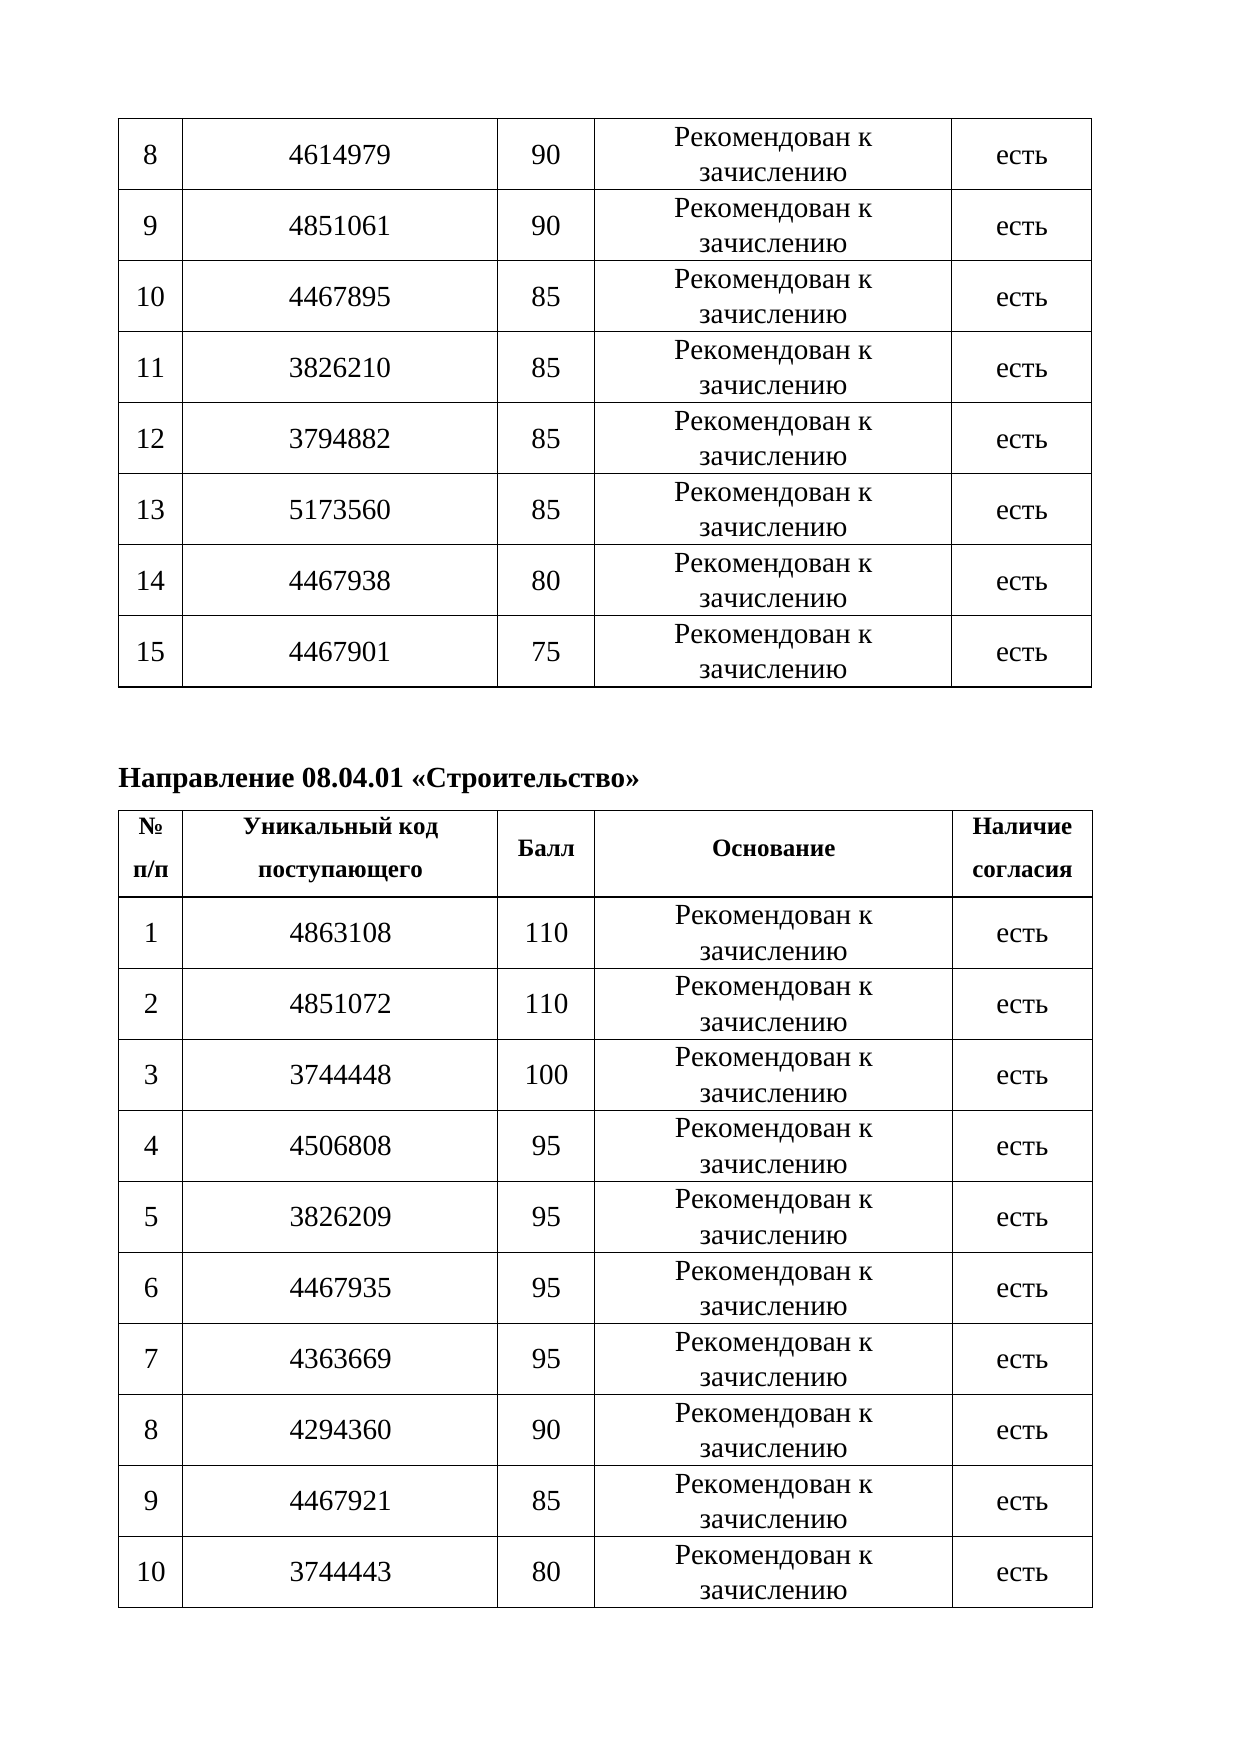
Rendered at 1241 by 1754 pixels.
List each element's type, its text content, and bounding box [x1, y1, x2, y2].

table_cell есть [952, 261, 1091, 331]
table_cell 80 [498, 1537, 594, 1607]
table_cell 4506808 [183, 1111, 497, 1181]
table_cell есть [953, 1040, 1092, 1109]
table_cell Рекомендован к зачислению [595, 1395, 952, 1465]
table_cell есть [952, 190, 1091, 260]
table_cell 2 [119, 969, 182, 1038]
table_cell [595, 119, 951, 189]
table_cell Рекомендован к зачислению [595, 474, 951, 544]
table_cell Рекомендован к зачислению [595, 616, 951, 686]
table_cell 4467921 [183, 1466, 497, 1536]
table_cell есть [953, 1111, 1092, 1181]
table_cell 4294360 [183, 1395, 497, 1465]
table_cell 110 [498, 969, 594, 1038]
table_cell есть [953, 1395, 1092, 1465]
table_cell 95 [498, 1324, 594, 1394]
table_cell 8 [119, 119, 182, 189]
table_cell есть [953, 1537, 1092, 1607]
table_header Балл [498, 811, 594, 896]
table_cell есть [952, 616, 1091, 686]
table_cell 5 [119, 1182, 182, 1252]
table_cell 9 [119, 1466, 182, 1536]
table_cell 11 [119, 332, 182, 402]
table_cell есть [952, 119, 1091, 189]
table_cell Рекомендован к зачислению [595, 1040, 952, 1109]
table_cell 10 [119, 1537, 182, 1607]
text Направление 08.04.01 «Строительство» [118, 760, 1152, 794]
table_cell есть [952, 474, 1091, 544]
table_cell 4467901 [183, 616, 497, 686]
table_cell есть [952, 403, 1091, 473]
table_cell 85 [498, 403, 594, 473]
table_cell 110 [498, 898, 594, 967]
table_header Уникальный код поступающего [183, 811, 497, 896]
table_cell Рекомендован к зачислению [595, 403, 951, 473]
table_cell 14 [119, 545, 182, 615]
table_cell 3826210 [183, 332, 497, 402]
table_cell 4363669 [183, 1324, 497, 1394]
table_cell 4 [119, 1111, 182, 1181]
table_cell есть [953, 898, 1092, 967]
table_cell 75 [498, 616, 594, 686]
table_cell есть [953, 1182, 1092, 1252]
table_cell 90 [498, 190, 594, 260]
table_cell есть [953, 1253, 1092, 1323]
table_cell 3 [119, 1040, 182, 1109]
table_cell 9 [119, 190, 182, 260]
table_cell 5173560 [183, 474, 497, 544]
table_cell 12 [119, 403, 182, 473]
table_cell 10 [119, 261, 182, 331]
table_cell 90 [498, 119, 594, 189]
table_cell 4863108 [183, 898, 497, 967]
table_cell 3744448 [183, 1040, 497, 1109]
table_cell 100 [498, 1040, 594, 1109]
table_cell 4467938 [183, 545, 497, 615]
table_cell 85 [498, 261, 594, 331]
table_cell 85 [498, 474, 594, 544]
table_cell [595, 1537, 952, 1607]
table_cell Рекомендован к зачислению [595, 190, 951, 260]
table_header Основание [595, 811, 952, 896]
table_cell Рекомендован к зачислению [595, 1111, 952, 1181]
table_cell 90 [498, 1395, 594, 1465]
table_cell 4851072 [183, 969, 497, 1038]
table_cell есть [953, 1324, 1092, 1394]
table_cell Рекомендован к зачислению [595, 969, 952, 1038]
table_cell Рекомендован к зачислению [595, 545, 951, 615]
table_cell 95 [498, 1182, 594, 1252]
table_cell есть [953, 969, 1092, 1038]
table_cell 4467895 [183, 261, 497, 331]
table_cell 4467935 [183, 1253, 497, 1323]
table_cell Рекомендован к зачислению [595, 1466, 952, 1536]
table_cell 95 [498, 1111, 594, 1181]
table_cell 3826209 [183, 1182, 497, 1252]
table_cell 15 [119, 616, 182, 686]
table_cell 4614979 [183, 119, 497, 189]
table_cell Рекомендован к зачислению [595, 1324, 952, 1394]
table_cell Рекомендован к зачислению [595, 332, 951, 402]
table_cell 3794882 [183, 403, 497, 473]
table_cell Рекомендован к зачислению [595, 1182, 952, 1252]
table_cell Рекомендован к зачислению [595, 898, 952, 967]
table_cell 3744443 [183, 1537, 497, 1607]
table_cell 95 [498, 1253, 594, 1323]
table_cell есть [952, 332, 1091, 402]
table_cell 6 [119, 1253, 182, 1323]
table_header Наличие согласия [953, 811, 1092, 896]
table_cell Рекомендован к зачислению [595, 1253, 952, 1323]
table_cell 13 [119, 474, 182, 544]
table_cell есть [953, 1466, 1092, 1536]
table_cell 85 [498, 1466, 594, 1536]
table_cell 8 [119, 1395, 182, 1465]
table_cell 1 [119, 898, 182, 967]
table_cell есть [952, 545, 1091, 615]
table_header № п/п [119, 811, 182, 896]
table_cell Рекомендован к зачислению [595, 261, 951, 331]
table_cell 7 [119, 1324, 182, 1394]
table_cell 85 [498, 332, 594, 402]
table_cell 4851061 [183, 190, 497, 260]
table_cell 80 [498, 545, 594, 615]
